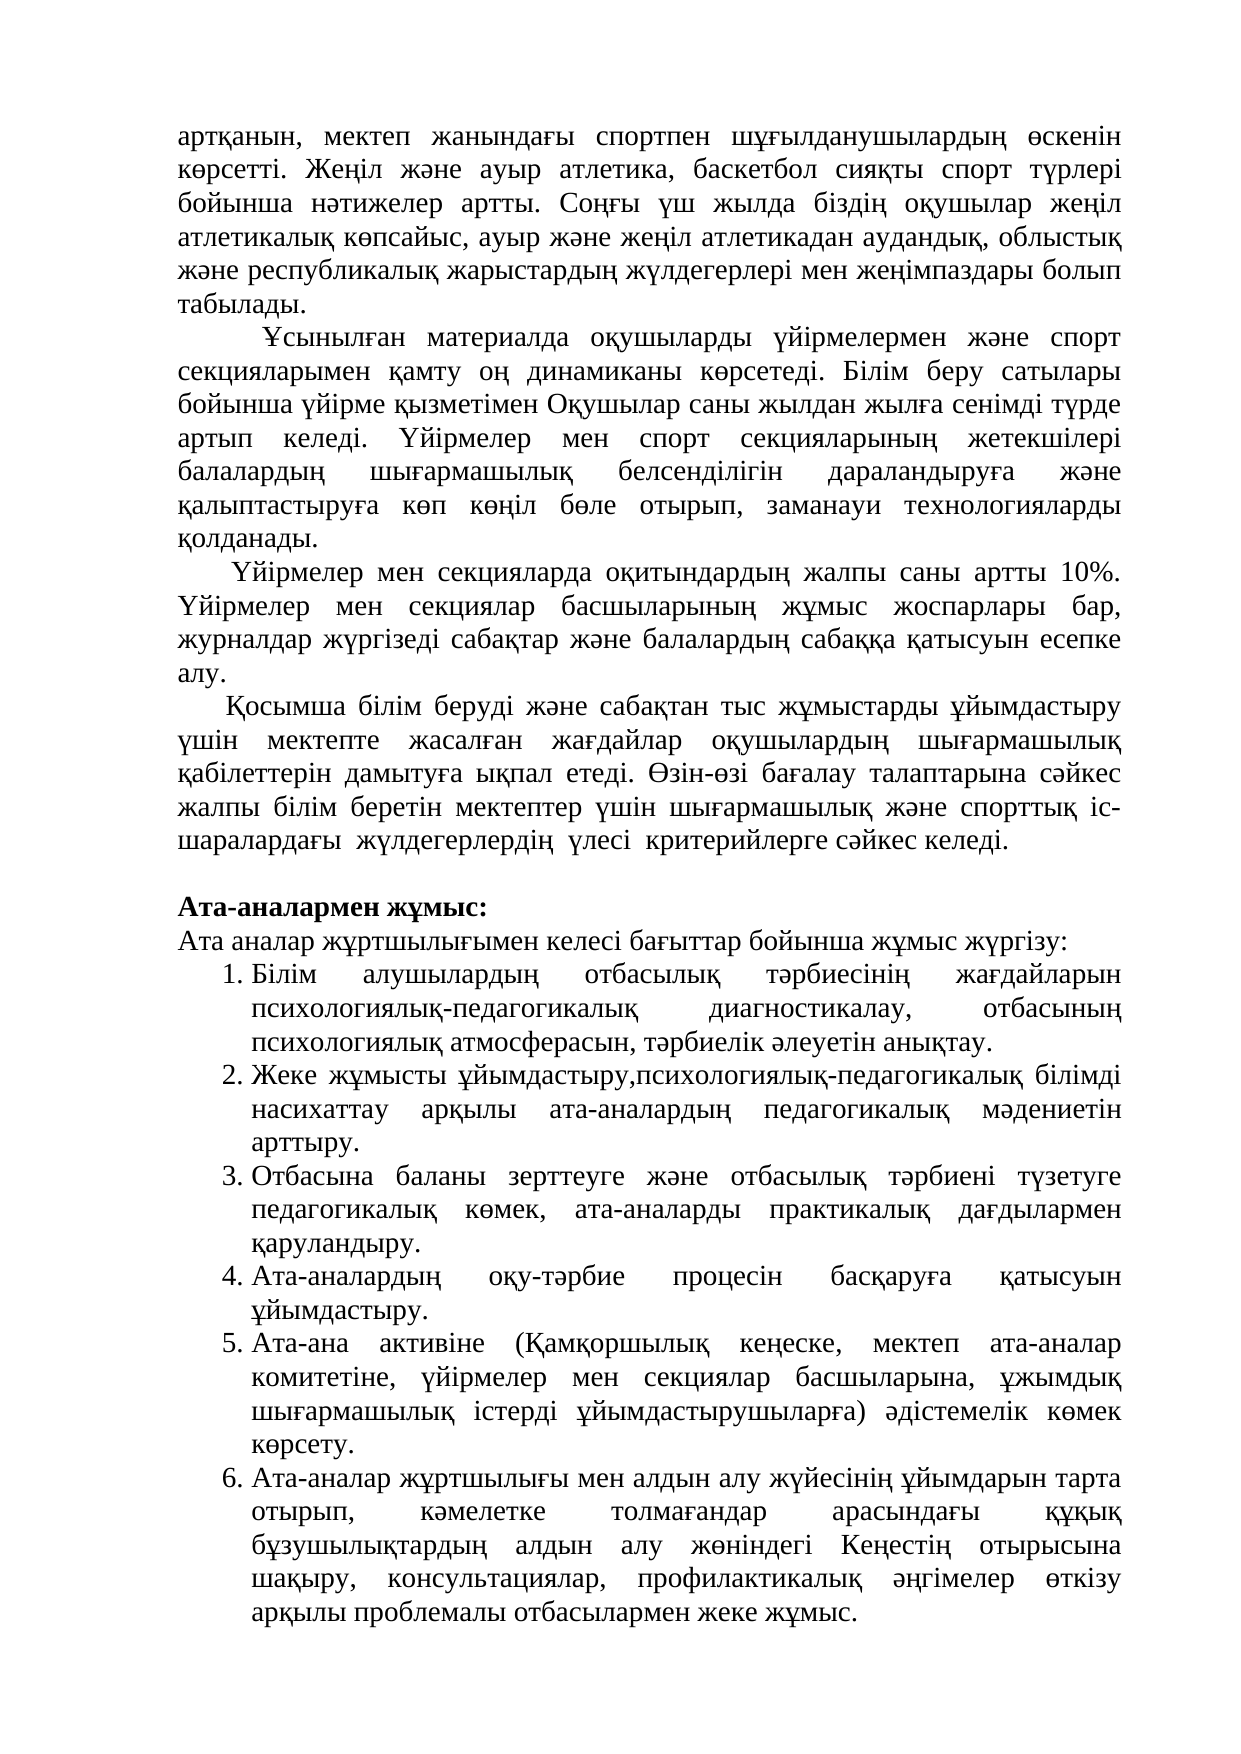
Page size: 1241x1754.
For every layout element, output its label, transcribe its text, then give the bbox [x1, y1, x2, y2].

list Жеке жұмысты ұйымдастыру,психологиялық-педагогикалық білімді насихаттау арқылы ата-аналардың педагогикалық мәдениетін арттыру. [222, 1057, 1122, 1158]
text Қосымша білім беруді және сабақтан тыс жұмыстарды ұйымдастыру үшін мектепте жасалған жағдайлар оқушылардың шығармашылық қабілеттерін дамытуға ықпал етеді. Өзін-өзі бағалау талаптарына сәйкес жалпы білім беретін мектептер үшін шығармашылық және спорттық іс-шаралардағы жүлдегерлердің үлесі критерийлерге сәйкес келеді. [177, 688, 1122, 856]
text Ата-аналармен жұмыс: [177, 889, 1122, 923]
text Ата аналар жұртшылығымен келесі бағыттар бойынша жұмыс жүргізу: [177, 923, 1122, 957]
text Үйірмелер мен секцияларда оқитындардың жалпы саны артты 10%. Үйірмелер мен секциялар басшыларының жұмыс жоспарлары бар, журналдар жүргізеді сабақтар және балалардың сабаққа қатысуын есепке алу. [177, 554, 1122, 688]
list Ата-аналар жұртшылығы мен алдын алу жүйесінің ұйымдарын тарта отырып, кәмелетке толмағандар арасындағы құқық бұзушылықтардың алдын алу жөніндегі Кеңестің отырысына шақыру, консультациялар, профилактикалық әңгімелер өткізу арқылы проблемалы отбасылармен жеке жұмыс. [222, 1460, 1122, 1627]
list Ата-ана активіне (Қамқоршылық кеңеске, мектеп ата-аналар комитетіне, үйірмелер мен секциялар басшыларына, ұжымдық шығармашылық істерді ұйымдастырушыларға) әдістемелік көмек көрсету. [222, 1326, 1122, 1460]
list Ата-аналардың оқу-тәрбие процесін басқаруға қатысуын ұйымдастыру. [222, 1258, 1122, 1326]
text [177, 118, 1122, 319]
list Отбасына баланы зерттеуге және отбасылық тәрбиені түзетуге педагогикалық көмек, ата-аналарды практикалық дағдылармен қаруландыру. [222, 1158, 1122, 1258]
text Ұсынылған материалда оқушыларды үйірмелермен және спорт секцияларымен қамту оң динамиканы көрсетеді. Білім беру сатылары бойынша үйірме қызметімен Оқушылар саны жылдан жылға сенімді түрде артып келеді. Үйірмелер мен спорт секцияларының жетекшілері балалардың шығармашылық белсенділігін дараландыруға және қалыптастыруға көп көңіл бөле отырып, заманауи технологияларды қолданады. [177, 319, 1122, 554]
list Білім алушылардың отбасылық тәрбиесінің жағдайларын психологиялық-педагогикалық диагностикалау, отбасының психологиялық атмосферасын, тәрбиелік әлеуетін анықтау. [222, 957, 1122, 1057]
